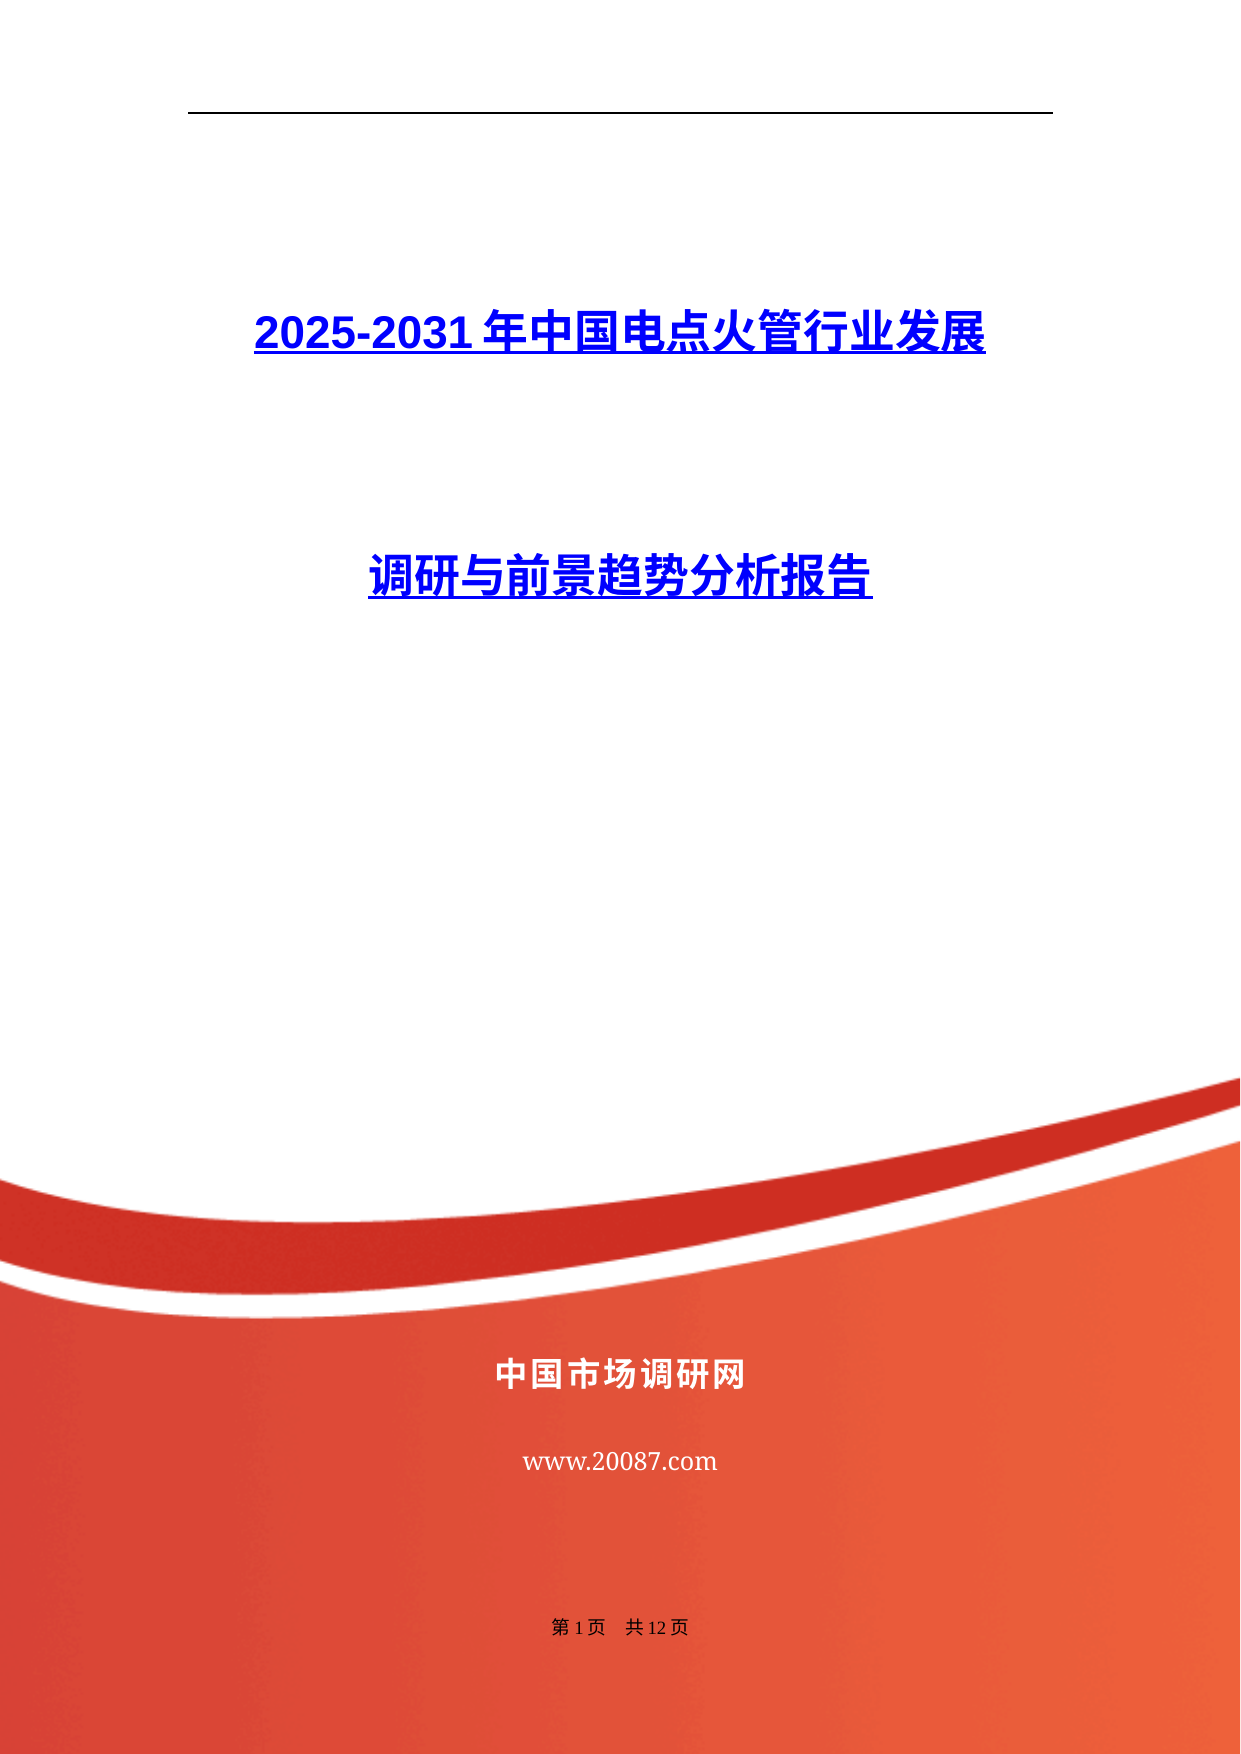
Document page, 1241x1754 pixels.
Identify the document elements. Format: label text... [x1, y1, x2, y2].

table_header 2025-2031年中国电点火管行业发展调研与前景趋势分析报告 [188, 207, 1053, 773]
picture [0, 1006, 1241, 1754]
text www.20087.com [187, 1428, 1053, 1493]
subtitle 中国市场调研网 [187, 1339, 1053, 1404]
